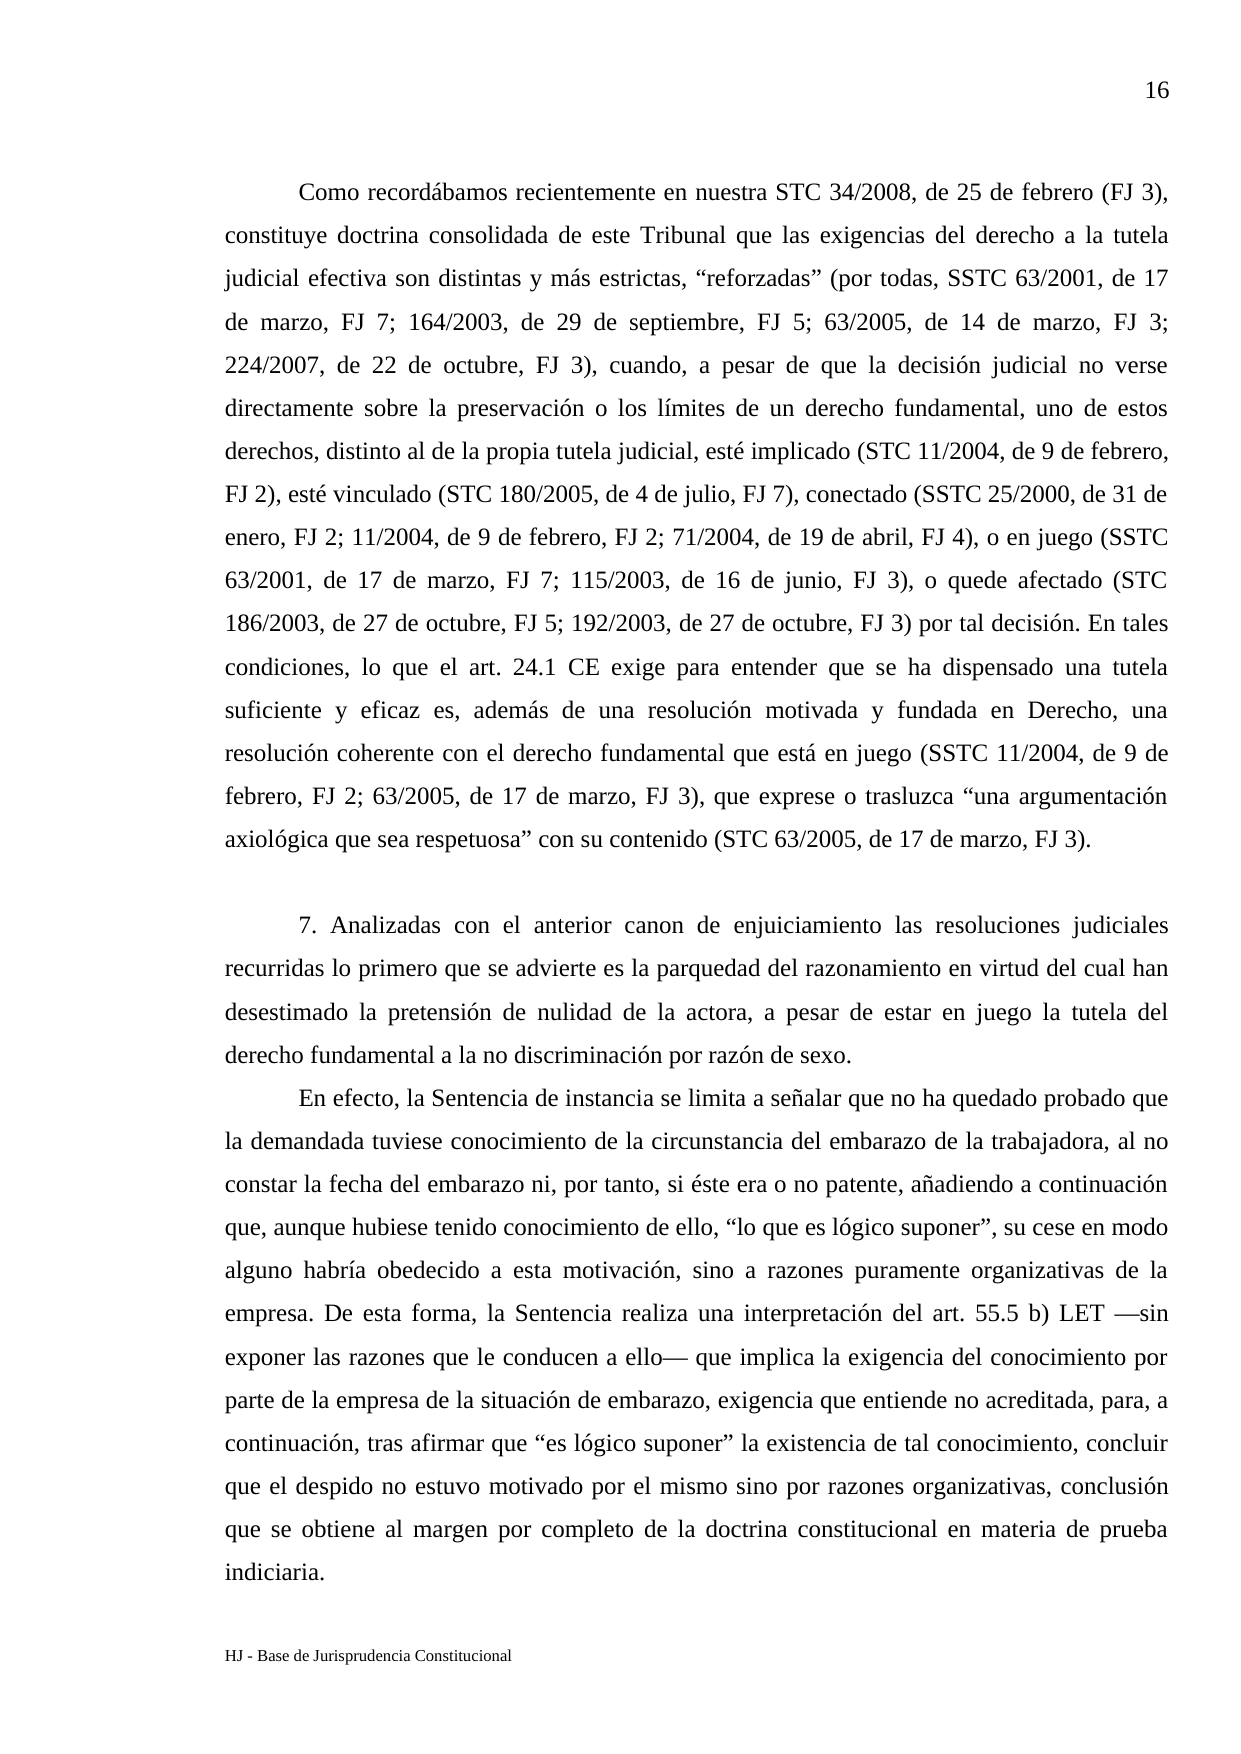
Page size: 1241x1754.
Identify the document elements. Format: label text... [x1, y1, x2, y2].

text 7. Analizadas con el anterior canon de enjuiciamiento las resoluciones judiciales recurridas lo primero que se advierte es la parquedad del razonamiento en virtud del cual han desestimado la pretensión de nulidad de la actora, a pesar de estar en juego la tutela del derecho fundamental a la no discriminación por razón de sexo. [224, 910, 1169, 1068]
text Como recordábamos recientemente en nuestra STC 34/2008, de 25 de febrero (FJ 3), constituye doctrina consolidada de este Tribunal que las exigencias del derecho a la tutela judicial efectiva son distintas y más estrictas, “reforzadas” (por todas, SSTC 63/2001, de 17 de marzo, FJ 7; 164/2003, de 29 de septiembre, FJ 5; 63/2005, de 14 de marzo, FJ 3; 224/2007, de 22 de octubre, FJ 3), cuando, a pesar de que la decisión judicial no verse directamente sobre la preservación o los límites de un derecho fundamental, uno de estos derechos, distinto al de la propia tutela judicial, esté implicado (STC 11/2004, de 9 de febrero, FJ 2), esté vinculado (STC 180/2005, de 4 de julio, FJ 7), conectado (SSTC 25/2000, de 31 de enero, FJ 2; 11/2004, de 9 de febrero, FJ 2; 71/2004, de 19 de abril, FJ 4), o en juego (SSTC 63/2001, de 17 de marzo, FJ 7; 115/2003, de 16 de junio, FJ 3), o quede afectado (STC 186/2003, de 27 de octubre, FJ 5; 192/2003, de 27 de octubre, FJ 3) por tal decisión. En tales condiciones, lo que el art. 24.1 CE exige para entender que se ha dispensado una tutela suficiente y eficaz es, además de una resolución motivada y fundada en Derecho, una resolución coherente con el derecho fundamental que está en juego (SSTC 11/2004, de 9 de febrero, FJ 2; 63/2005, de 17 de marzo, FJ 3), que exprese o trasluzca “una argumentación axiológica que sea respetuosa” con su contenido (STC 63/2005, de 17 de marzo, FJ 3). [224, 177, 1169, 853]
text En efecto, la Sentencia de instancia se limita a señalar que no ha quedado probado que la demandada tuviese conocimiento de la circunstancia del embarazo de la trabajadora, al no constar la fecha del embarazo ni, por tanto, si éste era o no patente, añadiendo a continuación que, aunque hubiese tenido conocimiento de ello, “lo que es lógico suponer”, su cese en modo alguno habría obedecido a esta motivación, sino a razones puramente organizativas de la empresa. De esta forma, la Sentencia realiza una interpretación del art. 55.5 b) LET —sin exponer las razones que le conducen a ello— que implica la exigencia del conocimiento por parte de la empresa de la situación de embarazo, exigencia que entiende no acreditada, para, a continuación, tras afirmar que “es lógico suponer” la existencia de tal conocimiento, concluir que el despido no estuvo motivado por el mismo sino por razones organizativas, conclusión que se obtiene al margen por completo de la doctrina constitucional en materia de prueba indiciaria. [224, 1083, 1169, 1586]
